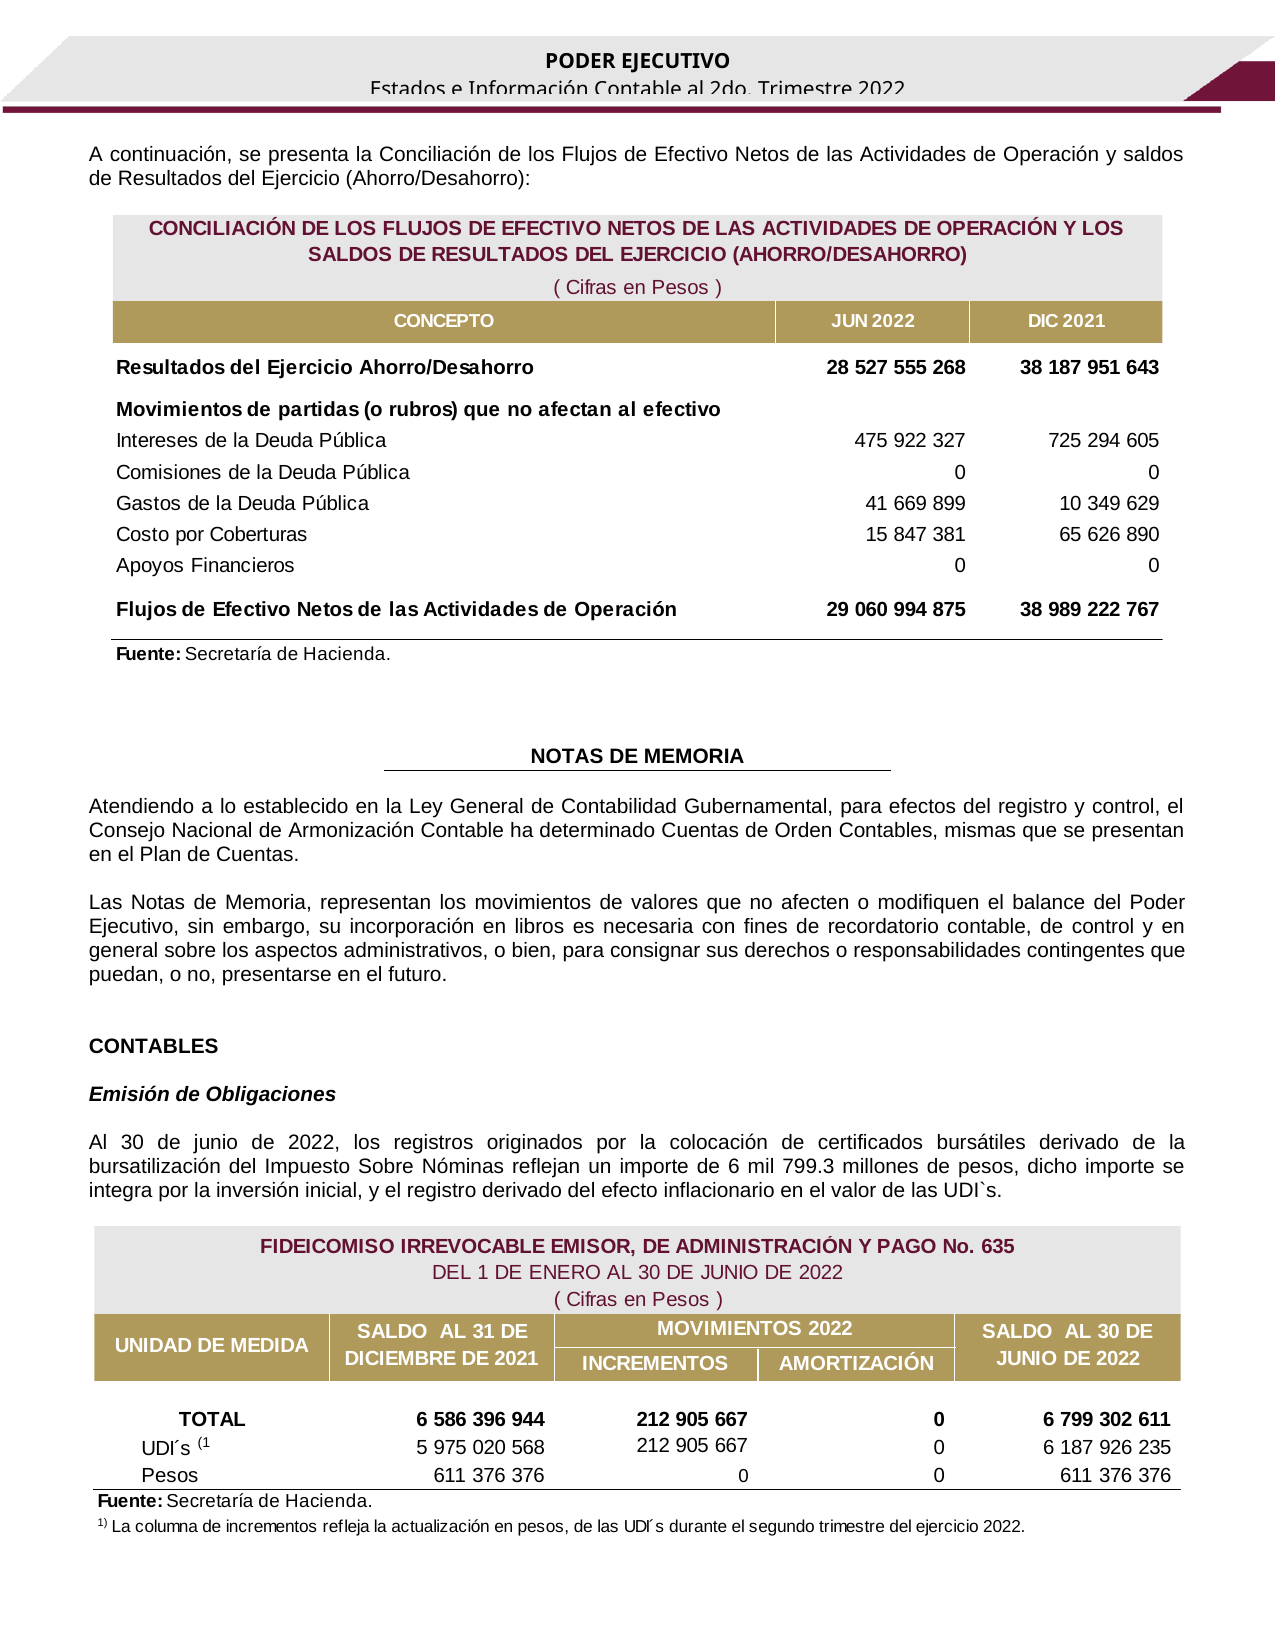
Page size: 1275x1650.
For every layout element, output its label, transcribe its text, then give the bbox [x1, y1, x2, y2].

text A continuación, se presenta la Conciliación de los Flujos de Efectivo Netos de las Actividades de Operación y saldos de Resultados del Ejercicio (Ahorro/Desahorro): [89, 142, 1186, 190]
text Atendiendo a lo establecido en la Ley General de Contabilidad Gubernamental, para efectos del registro y control, el Consejo Nacional de Armonización Contable ha determinado Cuentas de Orden Contables, mismas que se presentan en el Plan de Cuentas. [89, 794, 1186, 866]
text Al 30 de junio de 2022, los registros originados por la colocación de certificados bursátiles derivado de la bursatilización del Impuesto Sobre Nóminas reflejan un importe de 6 mil 799.3 millones de pesos, dicho importe se integra por la inversión inicial, y el registro derivado del efecto inflacionario en el valor de las UDI`s. [89, 1129, 1186, 1201]
text Emisión de Obligaciones [89, 1082, 1186, 1106]
text contables [89, 1034, 1186, 1058]
picture [0, 36, 1275, 113]
text NOTAS de memoria [384, 743, 891, 770]
text Las Notas de Memoria, representan los movimientos de valores que no afecten o modifiquen el balance del Poder Ejecutivo, sin embargo, su incorporación en libros es necesaria con fines de recordatorio contable, de control y en general sobre los aspectos administrativos, o bien, para consignar sus derechos o responsabilidades contingentes que puedan, o no, presentarse en el futuro. [89, 890, 1186, 986]
